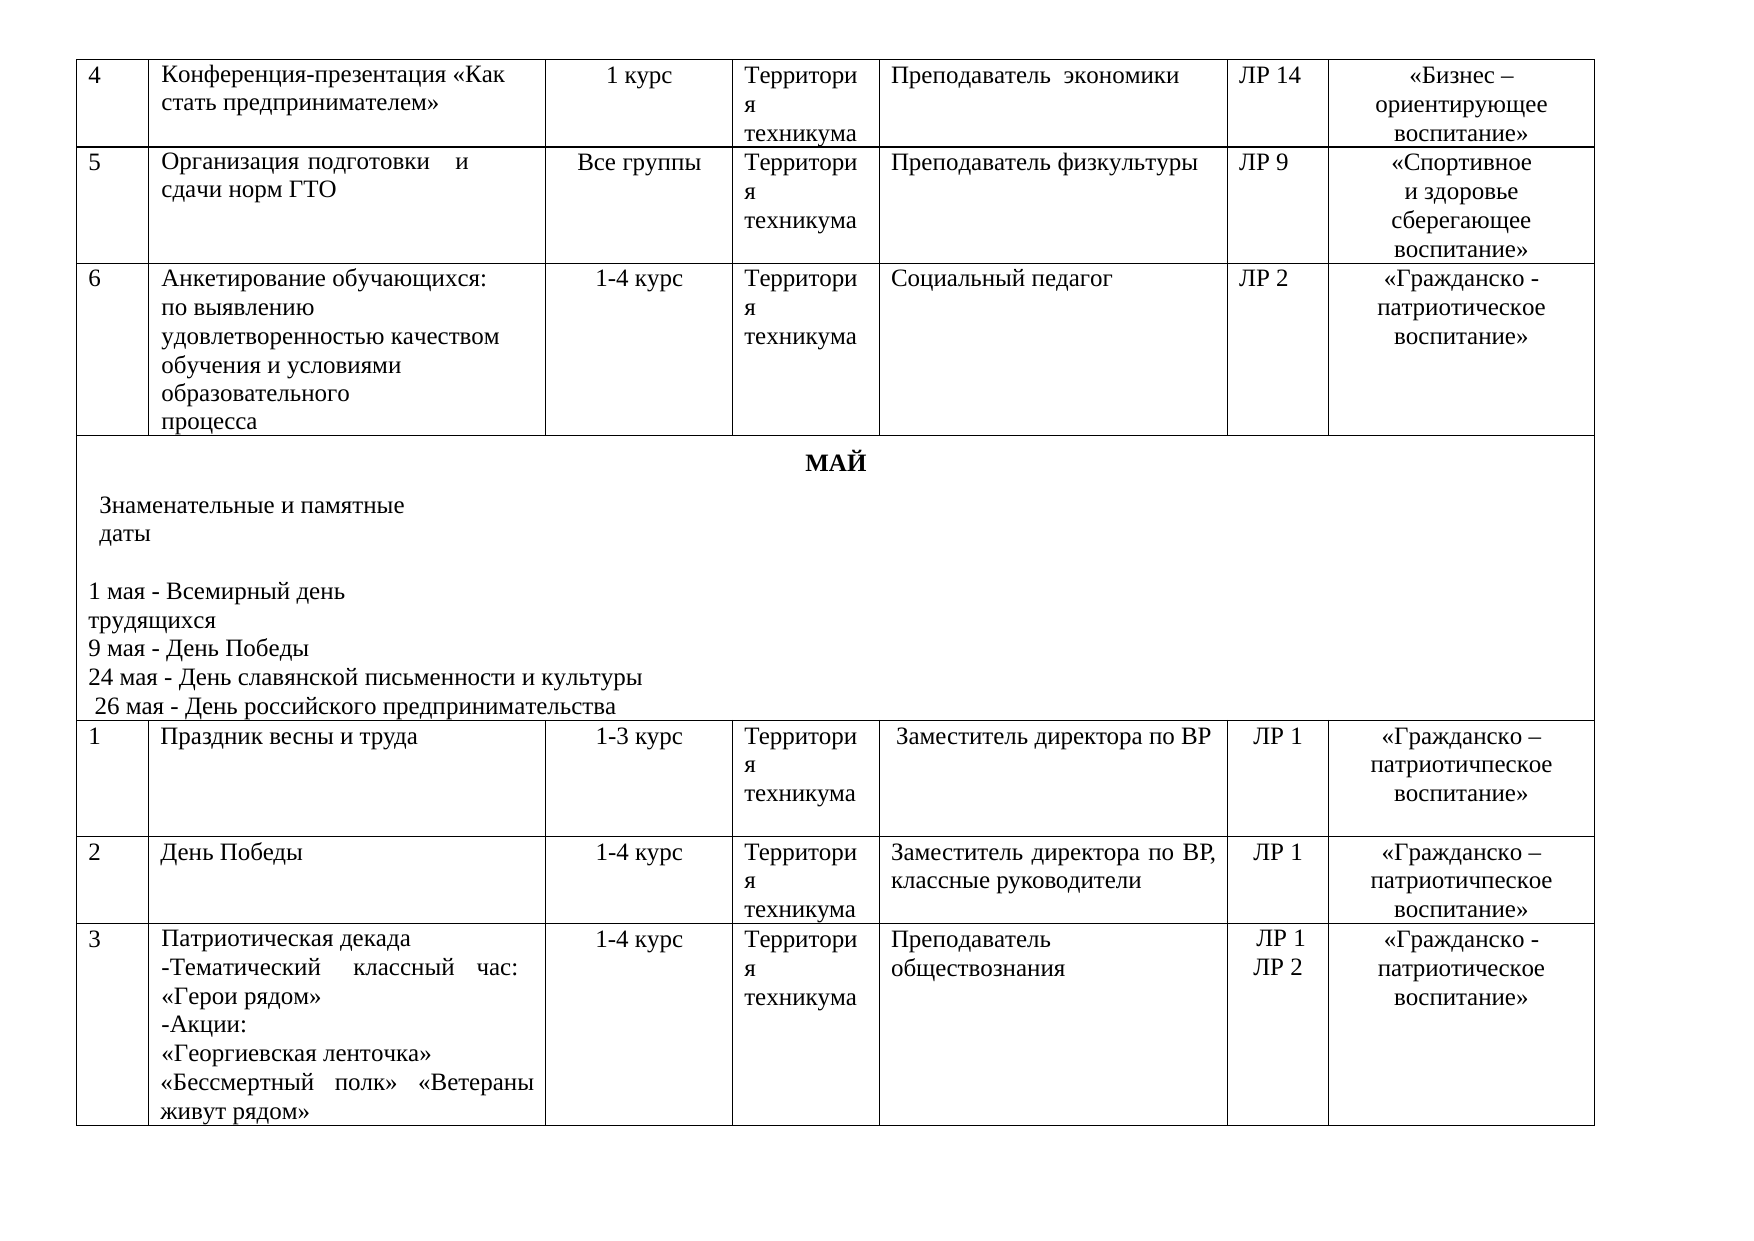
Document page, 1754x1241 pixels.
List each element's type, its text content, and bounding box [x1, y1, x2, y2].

table_cell Патриотическая декада -Тематический классный час: «Герои рядом» -Акции: «Георгиевская ленточка» «Бессмертный полк» «Ветераны живут рядом» [149, 924, 545, 1124]
table_cell Территория техникума [733, 721, 879, 836]
table_cell Конференция-презентация «Как стать предпринимателем» [149, 60, 545, 146]
table_cell 1-4 курс [546, 924, 732, 1124]
table_cell 5 [77, 148, 148, 262]
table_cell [880, 924, 1227, 1124]
table_cell ЛР 2 [1228, 264, 1328, 435]
table_cell Преподаватель физкультуры [880, 148, 1227, 262]
table_cell 2 [77, 837, 148, 923]
table_cell Праздник весны и труда [149, 721, 545, 836]
table_cell Территория техникума [733, 837, 879, 923]
table_cell 6 [77, 264, 148, 435]
table_cell Территория техникума [733, 148, 879, 262]
table_cell ЛР 1 ЛР 2 [1228, 924, 1328, 1124]
table_cell Территория техникума [733, 264, 879, 435]
table_cell ЛР 1 [1228, 837, 1328, 923]
table_cell 1 курс [546, 60, 732, 146]
table_cell День Победы [149, 837, 545, 923]
table_cell 1-4 курс [546, 264, 732, 435]
table_cell ЛР 1 [1228, 721, 1328, 836]
table_cell «Гражданско – патриотичпеское воспитание» [1329, 721, 1594, 836]
table_cell Преподаватель экономики [880, 60, 1227, 146]
table_cell ЛР 9 [1228, 148, 1328, 262]
table_cell ЛР 14 [1228, 60, 1328, 146]
table_cell Территория техникума [733, 60, 879, 146]
table_cell «Гражданско - патриотическое воспитание» [1329, 264, 1594, 435]
table_cell МАЙ Знаменательные и памятные даты 1 мая - Всемирный день трудящихся 9 мая - День Победы 24 мая - День славянской письменности и культуры 26 мая - День российского предпринимательства [77, 436, 1594, 720]
table_cell 1-4 курс [546, 837, 732, 923]
table_cell Заместитель директора по ВР [880, 721, 1227, 836]
table_cell 1 [77, 721, 148, 836]
table_cell Социальный педагог [880, 264, 1227, 435]
table_cell Организация подготовки и сдачи норм ГТО [149, 148, 545, 262]
table_cell «Бизнес – ориентирующее воспитание» [1329, 60, 1594, 146]
table_cell «Спортивное и здоровье сберегающее воспитание» [1329, 148, 1594, 262]
table_cell Заместитель директора по ВР, классные руководители [880, 837, 1227, 923]
table_cell 1-3 курс [546, 721, 732, 836]
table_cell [733, 924, 879, 1124]
table_cell Анкетирование обучающихся: по выявлению удовлетворенностью качеством обучения и условиями образовательного процесса [149, 264, 545, 435]
table_cell «Гражданско – патриотичпеское воспитание» [1329, 837, 1594, 923]
table_cell Все группы [546, 148, 732, 262]
table_cell 4 [77, 60, 148, 146]
table_cell 3 [77, 924, 148, 1124]
table_cell «Гражданско - патриотическое воспитание» [1329, 924, 1594, 1124]
